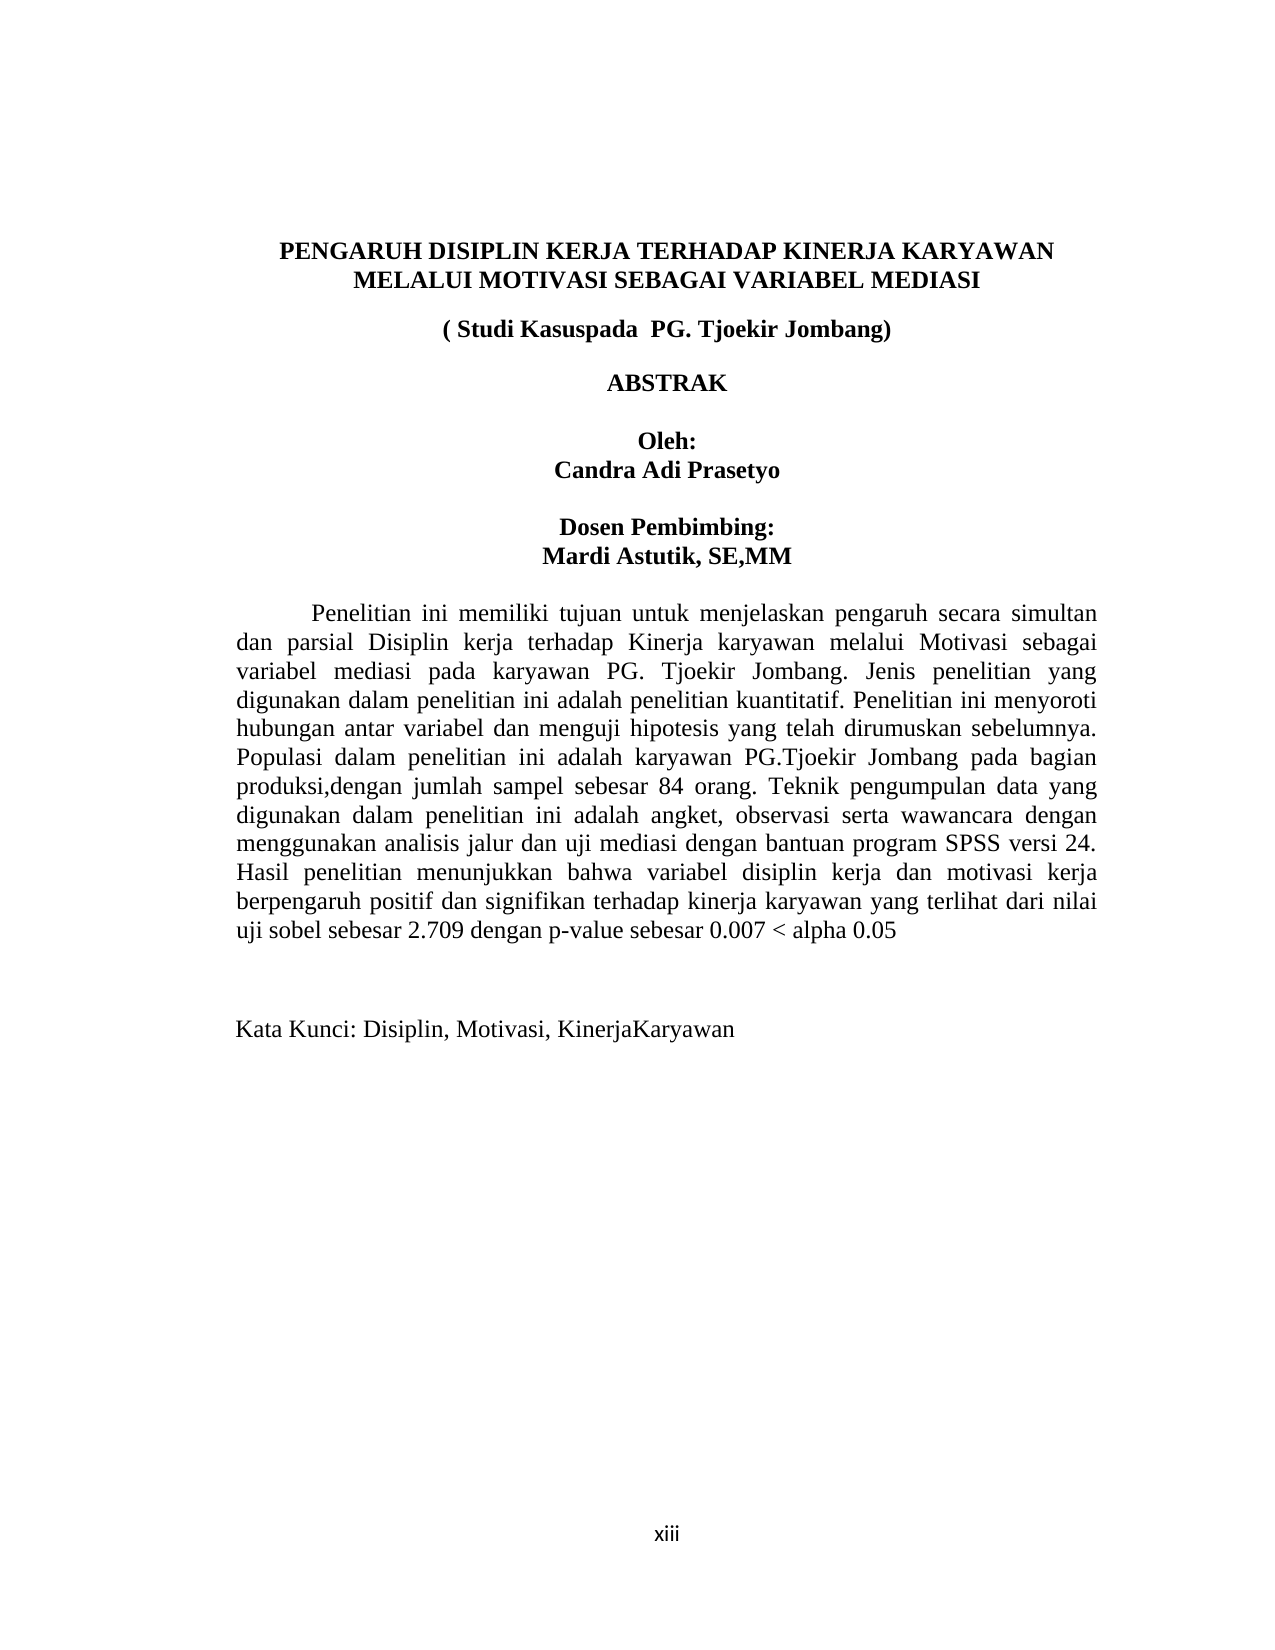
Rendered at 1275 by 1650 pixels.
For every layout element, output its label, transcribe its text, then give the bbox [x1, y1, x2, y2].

text Oleh: [236, 426, 1098, 455]
text ABSTRAK [236, 368, 1098, 397]
text ( Studi Kasuspada PG. Tjoekir Jombang) [236, 314, 1098, 343]
text PENGARUH DISIPLIN KERJA TERHADAP KINERJA KARYAWAN MELALUI MOTIVASI SEBAGAI VARIABEL MEDIASI [236, 236, 1098, 294]
text Candra Adi Prasetyo [236, 455, 1098, 483]
text Penelitian ini memiliki tujuan untuk menjelaskan pengaruh secara simultan dan parsial Disiplin kerja terhadap Kinerja karyawan melalui Motivasi sebagai variabel mediasi pada karyawan PG. Tjoekir Jombang. Jenis penelitian yang digunakan dalam penelitian ini adalah penelitian kuantitatif. Penelitian ini menyoroti hubungan antar variabel dan menguji hipotesis yang telah dirumuskan sebelumnya. Populasi dalam penelitian ini adalah karyawan PG.Tjoekir Jombang pada bagian produksi,dengan jumlah sampel sebesar 84 orang. Teknik pengumpulan data yang digunakan dalam penelitian ini adalah angket, observasi serta wawancara dengan menggunakan analisis jalur dan uji mediasi dengan bantuan program SPSS versi 24. Hasil penelitian menunjukkan bahwa variabel disiplin kerja dan motivasi kerja berpengaruh positif dan signifikan terhadap kinerja karyawan yang terlihat dari nilai uji sobel sebesar 2.709 dengan p-value sebesar 0.007 < alpha 0.05 [236, 598, 1098, 943]
text Mardi Astutik, SE,MM [236, 541, 1098, 570]
text Dosen Pembimbing: [236, 512, 1098, 541]
text Kata Kunci: Disiplin, Motivasi, KinerjaKaryawan [235, 1014, 1098, 1043]
